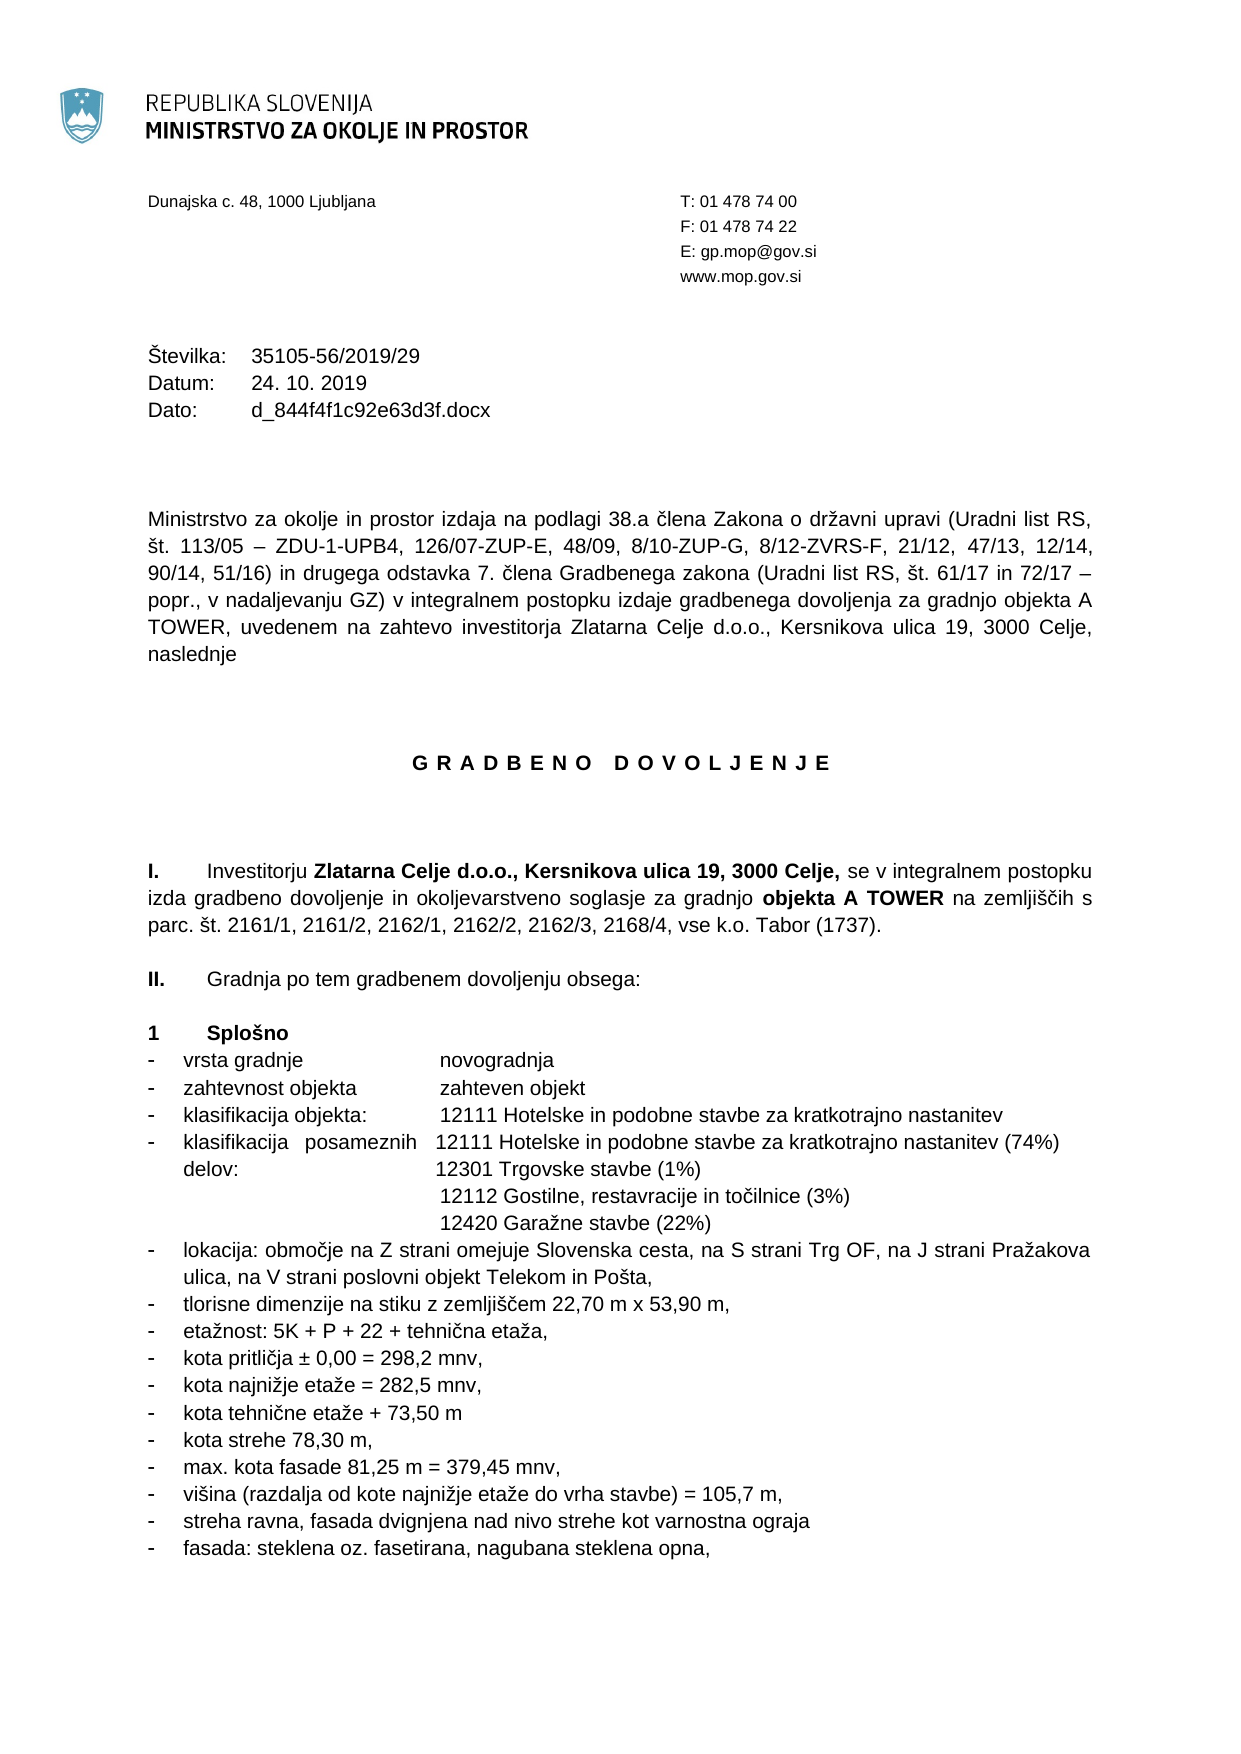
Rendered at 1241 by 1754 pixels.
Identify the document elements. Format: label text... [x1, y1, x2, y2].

table_cell zahtevnost objekta [136, 1073, 428, 1100]
text lokacija: območje na Z strani omejuje Slovenska cesta, na S strani Trg OF, na J strani Pražakova ulica, na V strani poslovni objekt Telekom in Pošta, [148, 1236, 1093, 1290]
text Ministrstvo za okolje in prostor izdaja na podlagi 38.a člena Zakona o državni upravi (Uradni list RS, št. 113/05 – ZDU-1-UPB4, 126/07-ZUP-E, 48/09, 8/10-ZUP-G, 8/12-ZVRS-F, 21/12, 47/13, 12/14, 90/14, 51/16) in drugega odstavka 7. člena Gradbenega zakona (Uradni list RS, št. 61/17 in 72/17 – popr., v nadaljevanju GZ) v integralnem postopku izdaje gradbenega dovoljenja za gradnjo objekta A TOWER, uvedenem na zahtevo investitorja Zlatarna Celje d.o.o., Kersnikova ulica 19, 3000 Celje, naslednje [148, 504, 1093, 667]
title GRADBENO DOVOLJENJE [148, 748, 1093, 775]
list Gradnja po tem gradbenem dovoljenju obsega: [148, 965, 1093, 992]
text fasada: steklena oz. fasetirana, nagubana steklena opna, [148, 1534, 1093, 1561]
table_cell klasifikacija posameznih delov: [136, 1128, 428, 1236]
table_cell 12111 Hotelske in podobne stavbe za kratkotrajno nastanitev (74%) 12301 Trgovske stavbe (1%) 12112 Gostilne, restavracije in točilnice (3%) 12420 Garažne stavbe (22%) [428, 1128, 1081, 1236]
text etažnost: 5K + P + 22 + tehnična etaža, [148, 1317, 1093, 1344]
table_header vrsta gradnje [136, 1046, 428, 1073]
subtitle Splošno [148, 1019, 1093, 1046]
text Dato: 56_19 objekt A TOWER GD.docx [148, 396, 1093, 423]
table_header novogradnja [428, 1046, 1081, 1073]
table_cell klasifikacija objekta: [136, 1100, 428, 1127]
picture [55, 83, 534, 148]
table_cell zahteven objekt [428, 1073, 1081, 1100]
text max. kota fasade 81,25 m = 379,45 mnv, [148, 1452, 1093, 1479]
text kota tehnične etaže + 73,50 m [148, 1398, 1093, 1425]
text kota strehe 78,30 m, [148, 1425, 1093, 1452]
text Datum: 24. 10. 2019 [148, 369, 1093, 396]
text tlorisne dimenzije na stiku z zemljiščem 22,70 m x 53,90 m, [148, 1290, 1093, 1317]
table_cell 12111 Hotelske in podobne stavbe za kratkotrajno nastanitev [428, 1100, 1081, 1127]
text višina (razdalja od kote najnižje etaže do vrha stavbe) = 105,7 m, [148, 1479, 1093, 1507]
list Investitorju Zlatarna Celje d.o.o., Kersnikova ulica 19, 3000 Celje, se v integralnem postopku izda gradbeno dovoljenje in okoljevarstveno soglasje za gradnjo objekta A TOWER na zemljiščih s parc. št. 2161/1, 2161/2, 2162/1, 2162/2, 2162/3, 2168/4, vse k.o. Tabor (1737). [148, 857, 1093, 938]
text kota pritličja ± 0,00 = 298,2 mnv, [148, 1344, 1093, 1371]
text kota najnižje etaže = 282,5 mnv, [148, 1371, 1093, 1398]
text streha ravna, fasada dvignjena nad nivo strehe kot varnostna ograja [148, 1507, 1093, 1534]
text Številka: 35105-56/2019/29 [148, 342, 1093, 369]
